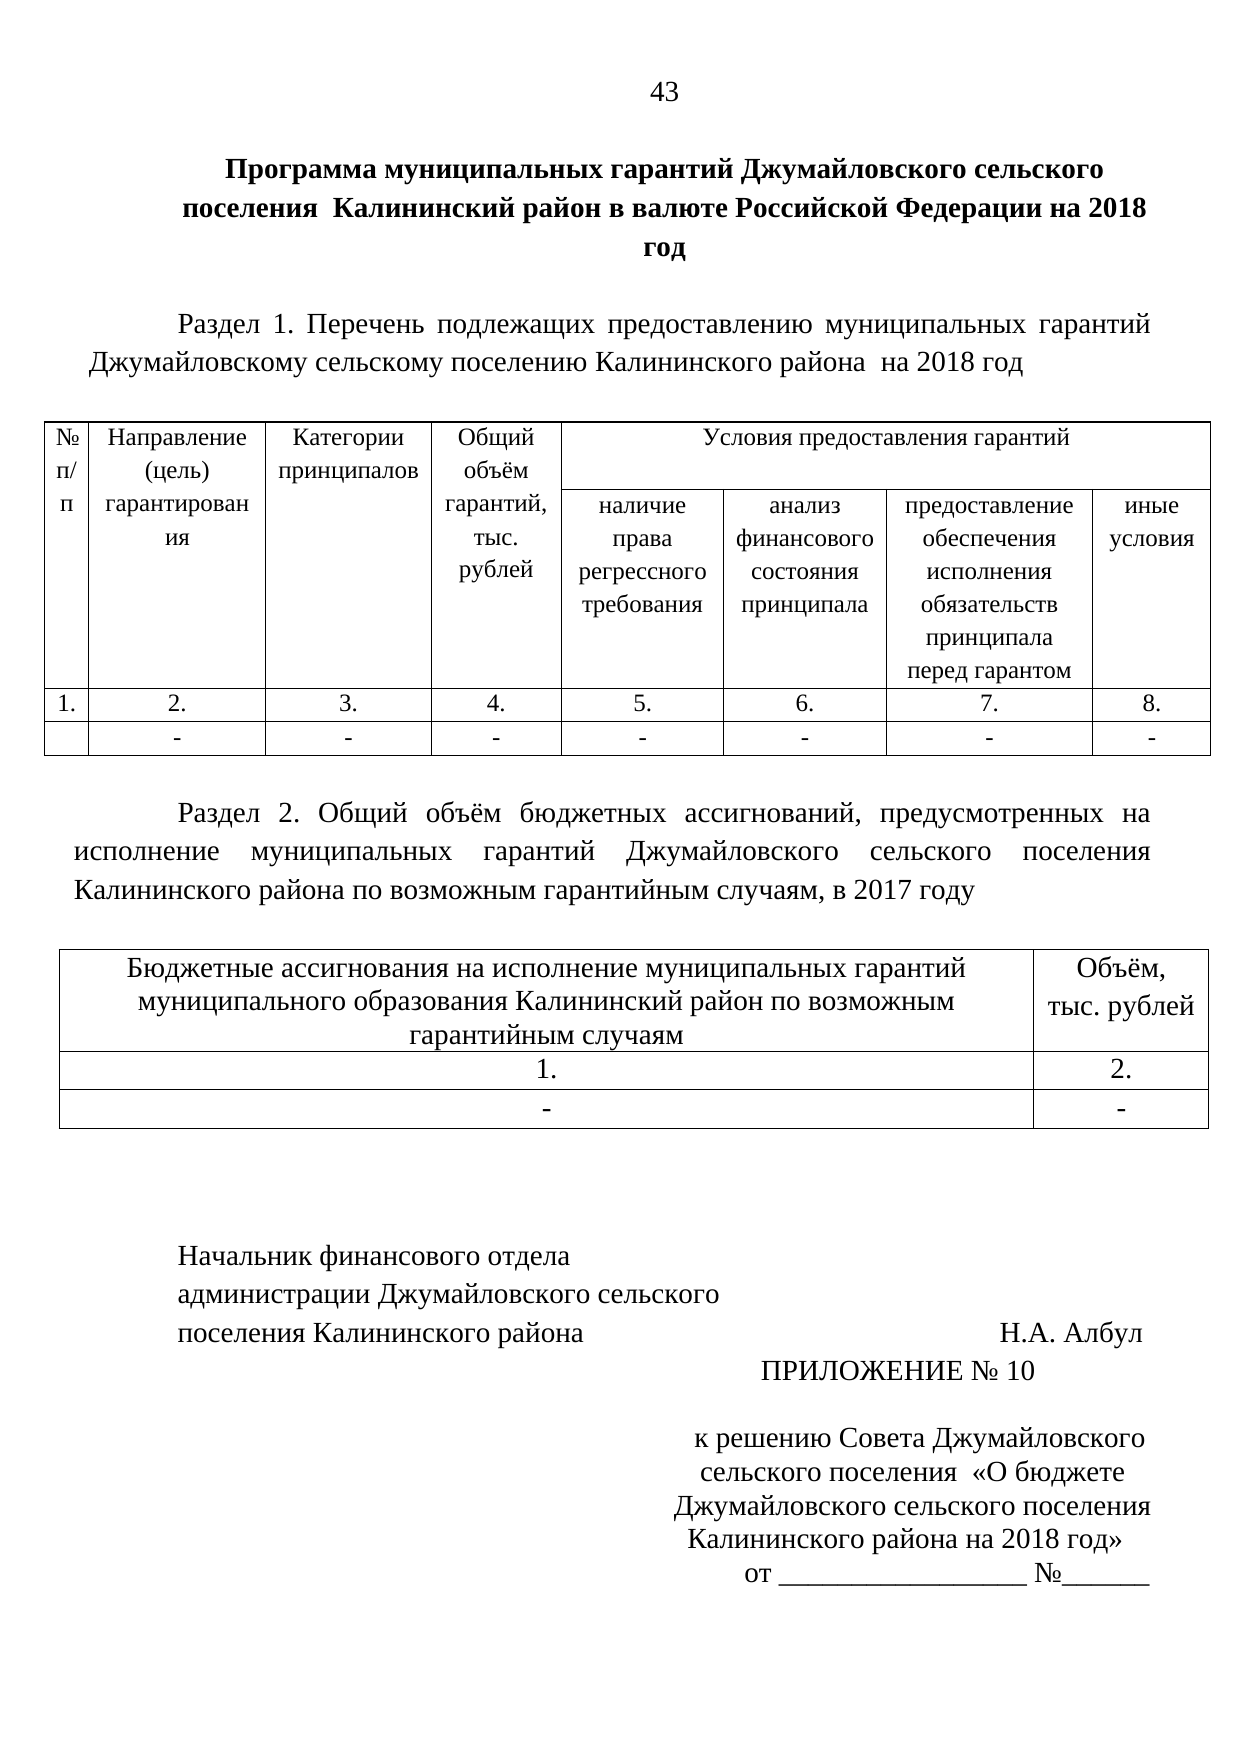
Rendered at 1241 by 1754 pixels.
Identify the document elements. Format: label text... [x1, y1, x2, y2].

table_header Общий объём гарантий, тыс. рублей [432, 423, 561, 687]
table_cell 2. [89, 689, 265, 721]
table_header Категории принципалов [266, 423, 431, 687]
table_cell [45, 722, 88, 755]
table_cell 1. [60, 1052, 1033, 1089]
table_cell 1. [45, 689, 88, 721]
text Калининского района на 2018 год» [177, 1521, 1152, 1555]
table_cell 2. [1034, 1052, 1208, 1089]
text Джумайловского сельского поселения [177, 1488, 1152, 1521]
table_header Бюджетные ассигнования на исполнение муниципальных гарантий муниципального образования Калининский район по возможным гарантийным случаям [60, 950, 1033, 1051]
table_cell - [1034, 1090, 1208, 1127]
table_cell анализ финансового состояния принципала [724, 490, 886, 687]
table_cell - [562, 722, 723, 755]
text к решению Совета Джумайловского [177, 1421, 1152, 1454]
text поселения Калининского района Н.А. Албул [177, 1315, 1152, 1348]
text Раздел 2. Общий объём бюджетных ассигнований, предусмотренных на исполнение муниципальных гарантий Джумайловского сельского поселения Калининского района по возможным гарантийным случаям, в 2017 году [74, 795, 1152, 905]
table_header Условия предоставления гарантий [562, 423, 1210, 489]
text Начальник финансового отдела [177, 1238, 1152, 1271]
table_cell - [60, 1090, 1033, 1127]
text администрации Джумайловского сельского [177, 1276, 1152, 1310]
table_header Объём, тыс. рублей [1034, 950, 1208, 1051]
table_cell 4. [432, 689, 561, 721]
table_cell - [1093, 722, 1210, 755]
table_cell 8. [1093, 689, 1210, 721]
table_cell 6. [724, 689, 886, 721]
table_cell 7. [887, 689, 1092, 721]
table_cell предоставление обеспечения исполнения обязательств принципала перед гарантом [887, 490, 1092, 687]
table_cell 5. [562, 689, 723, 721]
table_cell наличие права регрессного требования [562, 490, 723, 687]
table_cell 3. [266, 689, 431, 721]
text ПРИЛОЖЕНИЕ № 10 [177, 1353, 1152, 1387]
text Раздел 1. Перечень подлежащих предоставлению муниципальных гарантий Джумайловскому сельскому поселению Калининского района на 2018 год [88, 306, 1152, 378]
text от _________________ №______ [29, 1555, 1152, 1588]
table_header № п/п [45, 423, 88, 687]
text сельского поселения «О бюджете [177, 1454, 1152, 1488]
table_cell - [266, 722, 431, 755]
table_cell - [887, 722, 1092, 755]
table_cell иные условия [1093, 490, 1210, 687]
table_cell - [724, 722, 886, 755]
table_header Направление (цель) гарантирования [89, 423, 265, 687]
text Программа муниципальных гарантий Джумайловского сельского поселения Калининский район в валюте Российской Федерации на 2018 год [177, 152, 1152, 262]
table_cell - [432, 722, 561, 755]
table_cell - [89, 722, 265, 755]
